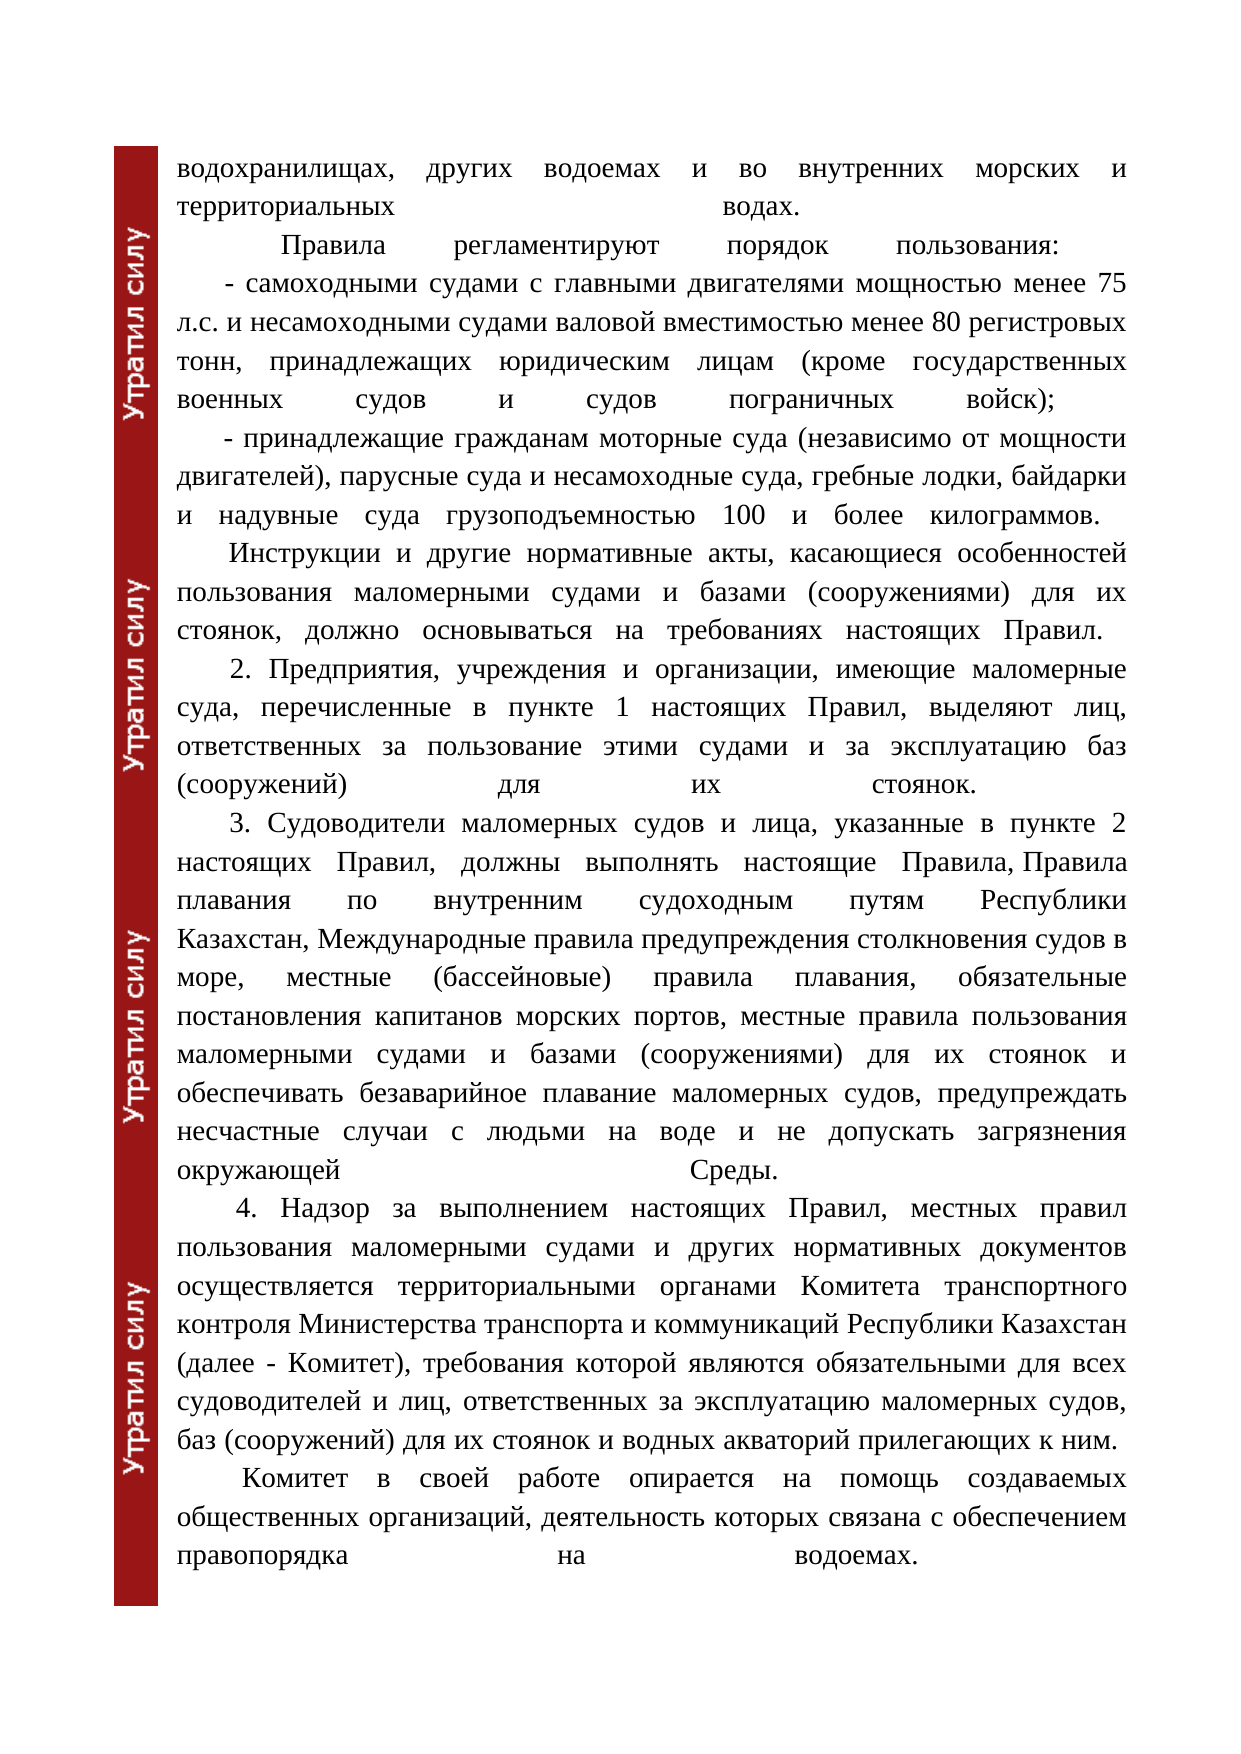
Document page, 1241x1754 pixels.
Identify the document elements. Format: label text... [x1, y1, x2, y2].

picture [114, 1571, 158, 1606]
picture [114, 146, 158, 150]
